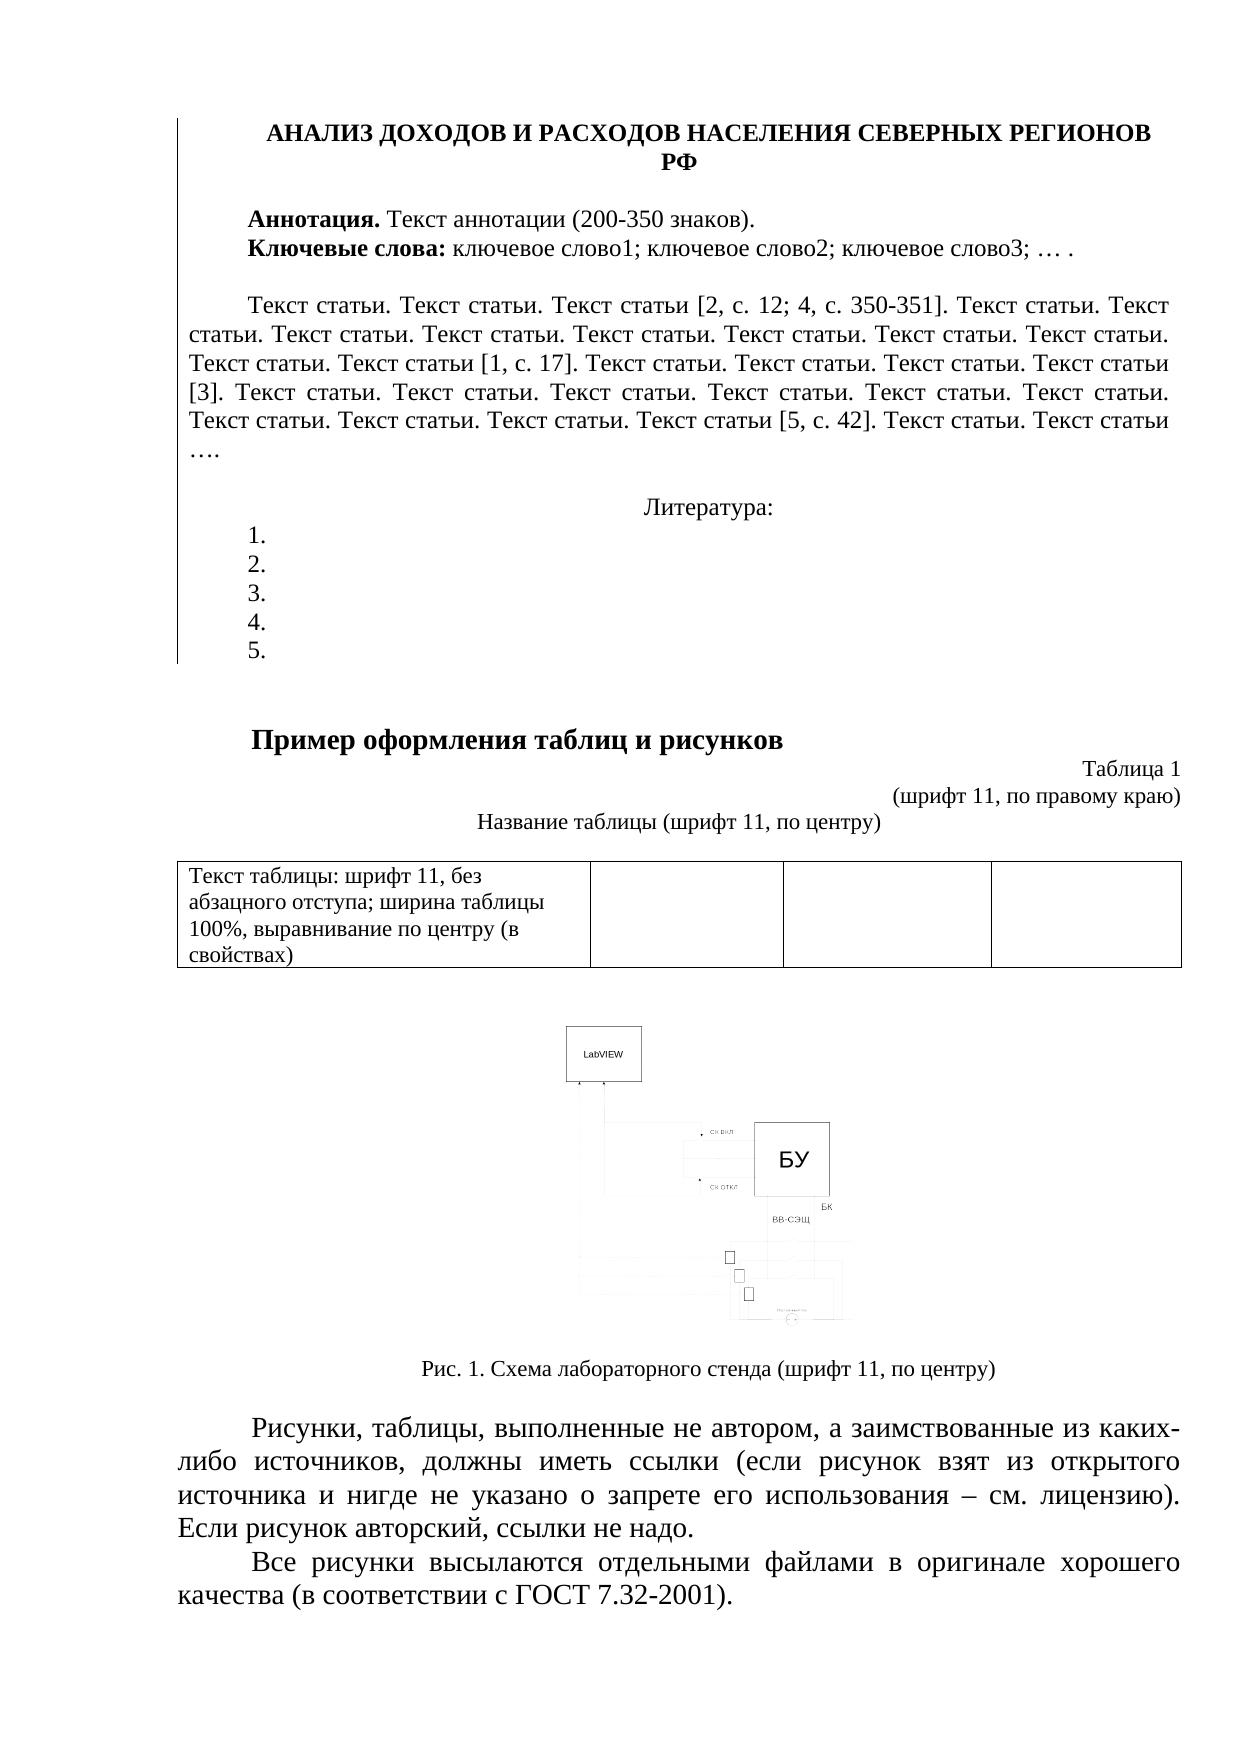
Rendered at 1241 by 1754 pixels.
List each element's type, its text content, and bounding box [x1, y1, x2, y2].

list Таблица 1 [177, 755, 1181, 782]
table_header [591, 862, 783, 967]
table_header [992, 862, 1181, 967]
list Рис. 1. Схема лабораторного стенда (шрифт 11, по центру) [177, 1354, 1181, 1381]
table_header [178, 118, 1181, 664]
text Пример оформления таблиц и рисунков [177, 722, 1181, 755]
text Все рисунки высылаются отдельными файлами в оригинале хорошего качества (в соответствии с ГОСТ 7.32-2001). [177, 1544, 1181, 1611]
text Название таблицы (шрифт 11, по центру) [177, 808, 1181, 834]
table_header [784, 862, 991, 967]
table_header Текст таблицы: шрифт 11, без абзацного отступа; ширина таблицы 100%, выравнивание по центру (в свойствах) [178, 862, 590, 967]
text (шрифт 11, по правому краю) [177, 782, 1181, 808]
text Рисунки, таблицы, выполненные не автором, а заимствованные из каких-либо источников, должны иметь ссылки (если рисунок взят из открытого источника и нигде не указано о запрете его использования – см. лицензию). Если рисунок авторский, ссылки не надо. [177, 1410, 1181, 1544]
